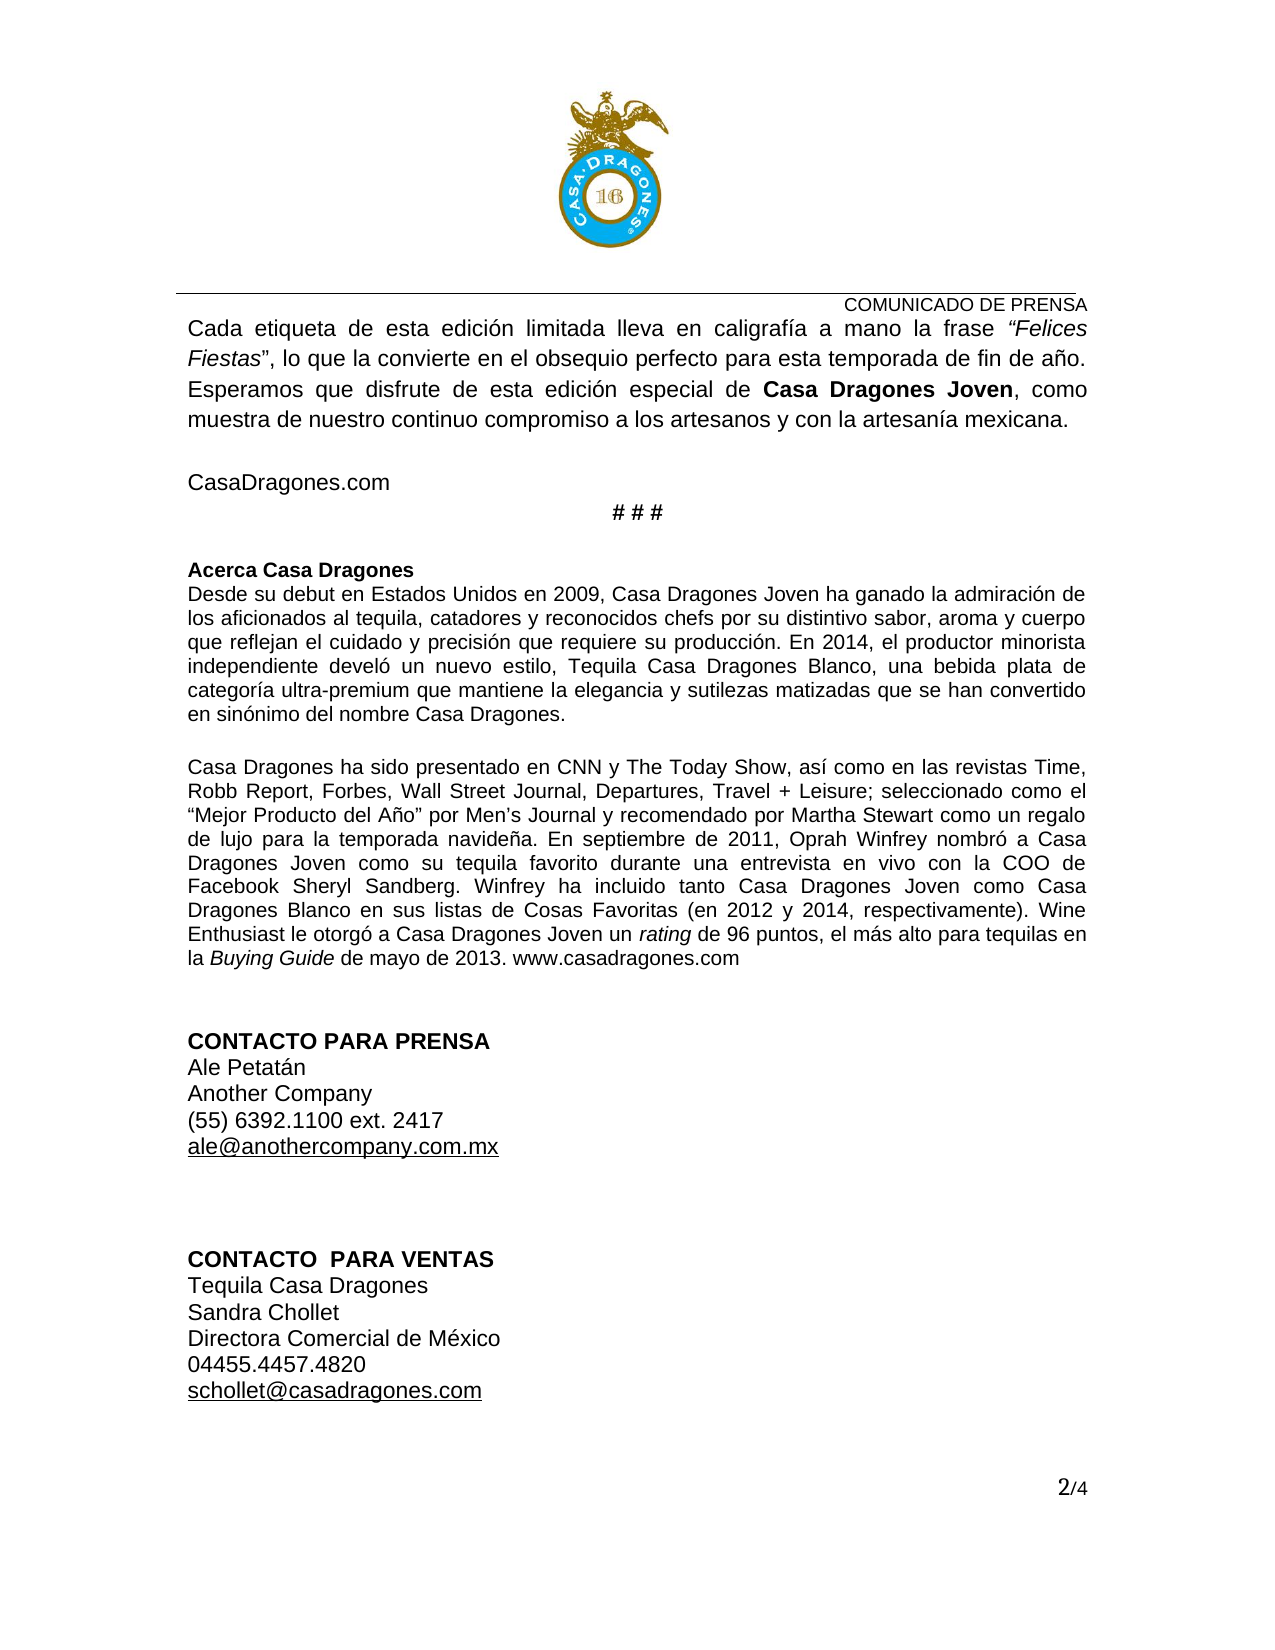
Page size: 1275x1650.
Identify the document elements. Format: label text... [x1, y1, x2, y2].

text Desde su debut en Estados Unidos en 2009, Casa Dragones Joven ha ganado la admiración de los aficionados al tequila, catadores y reconocidos chefs por su distintivo sabor, aroma y cuerpo que reflejan el cuidado y precisión que requiere su producción. En 2014, el productor minorista independiente develó un nuevo estilo, Tequila Casa Dragones Blanco, una bebida plata de categoría ultra-premium que mantiene la elegancia y sutilezas matizadas que se han convertido en sinónimo del nombre Casa Dragones. [187, 582, 1087, 726]
text Casa Dragones ha sido presentado en CNN y The Today Show, así como en las revistas Time, Robb Report, Forbes, Wall Street Journal, Departures, Travel + Leisure; seleccionado como el “Mejor Producto del Año” por Men’s Journal y recomendado por Martha Stewart como un regalo de lujo para la temporada navideña. En septiembre de 2011, Oprah Winfrey nombró a Casa Dragones Joven como su tequila favorito durante una entrevista en vivo con la COO de Facebook Sheryl Sandberg. Winfrey ha incluido tanto Casa Dragones Joven como Casa Dragones Blanco en sus listas de Cosas Favoritas (en 2012 y 2014, respectivamente). Wine Enthusiast le otorgó a Casa Dragones Joven un rating de 96 puntos, el más alto para tequilas en la Buying Guide de mayo de 2013. www.casadragones.com [187, 754, 1087, 970]
text schollet@casadragones.com [187, 1377, 1087, 1404]
text Acerca Casa Dragones [187, 558, 1087, 582]
text Ale Petatán [187, 1054, 1087, 1080]
text Cada etiqueta de esta edición limitada lleva en caligrafía a mano la frase “Felices Fiestas”, lo que la convierte en el obsequio perfecto para esta temporada de fin de año. Esperamos que disfrute de esta edición especial de Casa Dragones Joven, como muestra de nuestro continuo compromiso a los artesanos y con la artesanía mexicana. [187, 315, 1087, 432]
text Another Company [187, 1080, 1087, 1107]
text CONTACTO PARA PRENSA [187, 1028, 1087, 1054]
text Sandra Chollet [187, 1298, 1087, 1325]
text CasaDragones.com [187, 469, 1087, 495]
picture [543, 82, 678, 253]
text CONTACTO PARA VENTAS [187, 1246, 1087, 1272]
text 04455.4457.4820 [187, 1351, 1087, 1377]
text (55) 6392.1100 ext. 2417 [187, 1107, 1087, 1133]
text Directora Comercial de México [187, 1325, 1087, 1351]
text # # # [187, 499, 1087, 526]
text Tequila Casa Dragones [187, 1272, 1087, 1298]
text ale@anothercompany.com.mx [187, 1133, 1087, 1159]
